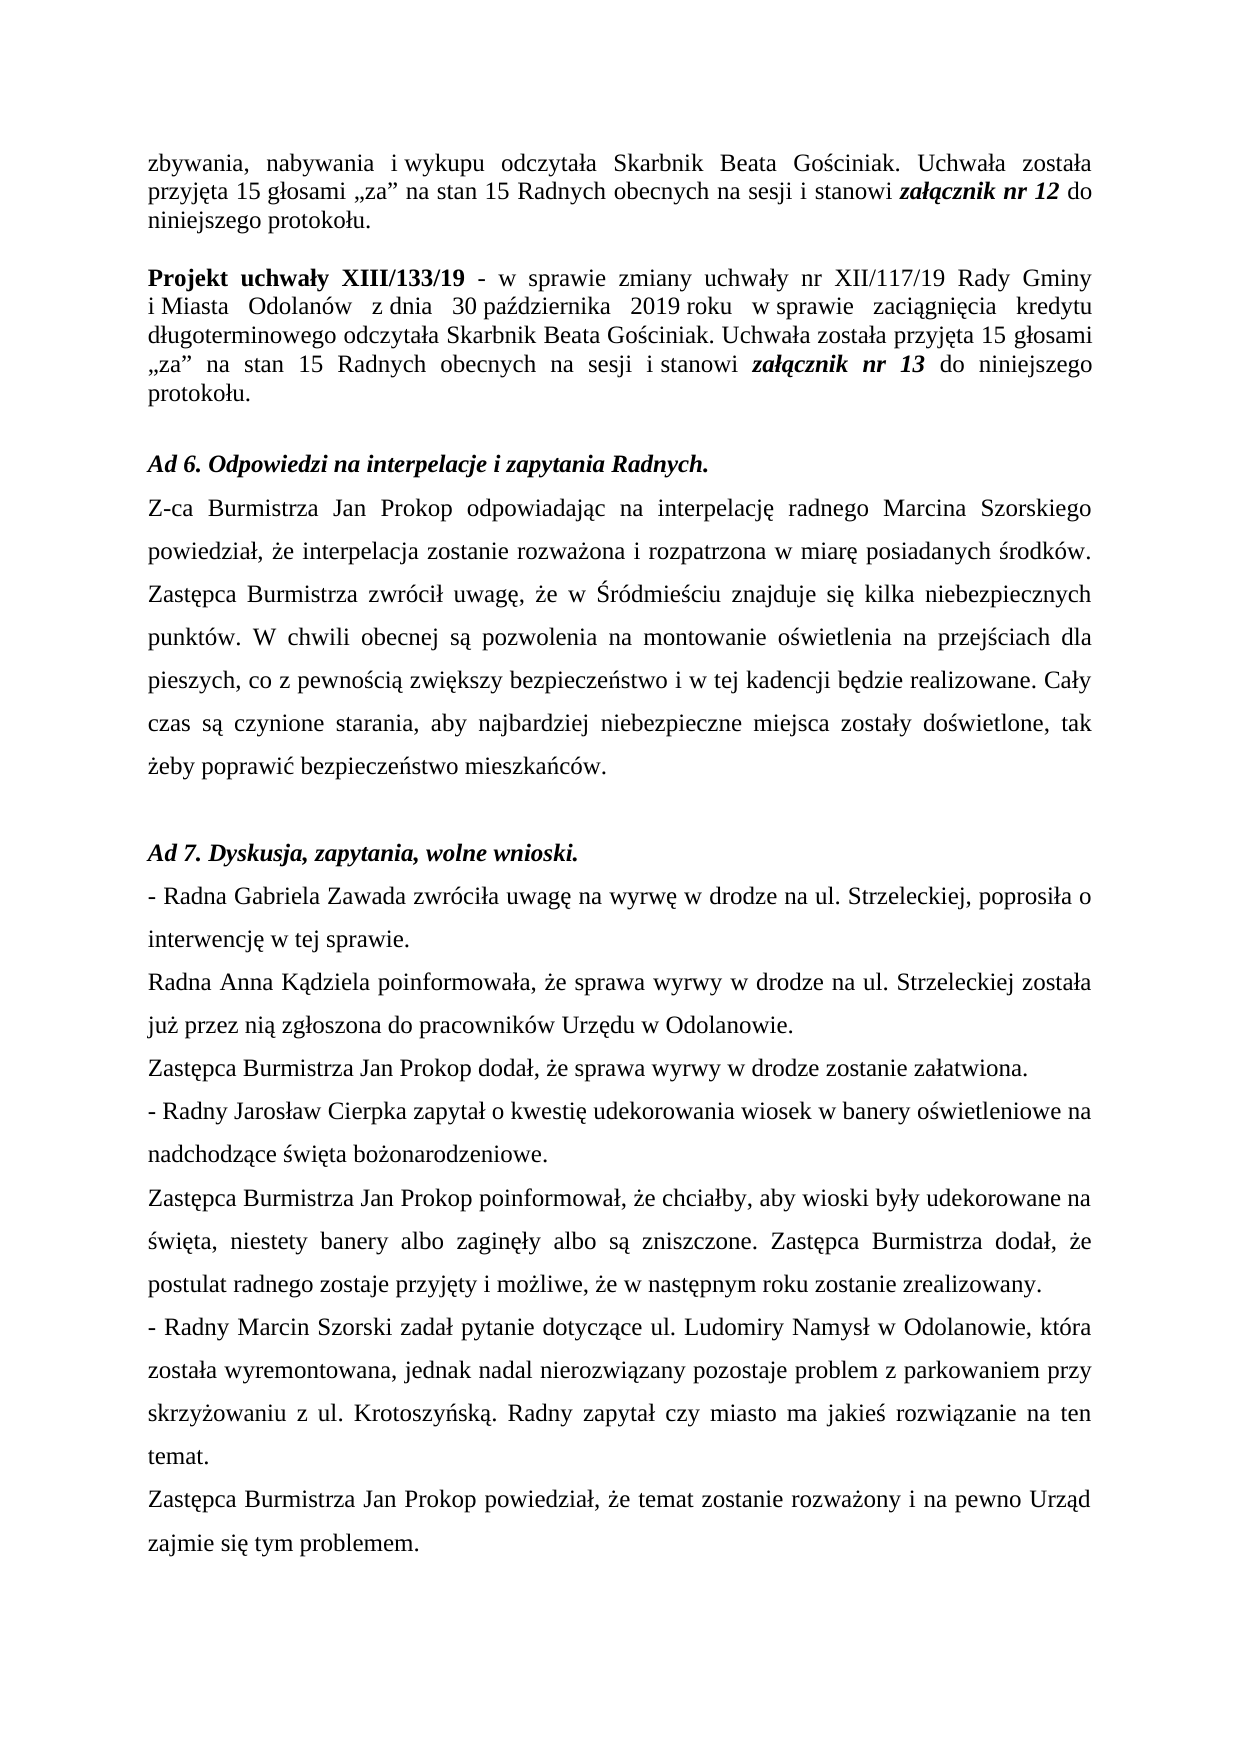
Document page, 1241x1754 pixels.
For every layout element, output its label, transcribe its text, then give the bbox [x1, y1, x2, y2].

text Zastępca Burmistrza Jan Prokop dodał, że sprawa wyrwy w drodze zostanie załatwiona. [148, 1053, 1093, 1082]
text Zastępca Burmistrza Jan Prokop powiedział, że temat zostanie rozważony i na pewno Urząd zajmie się tym problemem. [148, 1484, 1093, 1556]
text Radna Anna Kądziela poinformowała, że sprawa wyrwy w drodze na ul. Strzeleckiej została już przez nią zgłoszona do pracowników Urzędu w Odolanowie. [148, 967, 1093, 1039]
text Ad 6. Odpowiedzi na interpelacje i zapytania Radnych. [148, 449, 1093, 478]
text Zastępca Burmistrza Jan Prokop poinformował, że chciałby, aby wioski były udekorowane na święta, niestety banery albo zaginęły albo są zniszczone. Zastępca Burmistrza dodał, że postulat radnego zostaje przyjęty i możliwe, że w następnym roku zostanie zrealizowany. [148, 1183, 1093, 1298]
text - Radny Marcin Szorski zadał pytanie dotyczące ul. Ludomiry Namysł w Odolanowie, która została wyremontowana, jednak nadal nierozwiązany pozostaje problem z parkowaniem przy skrzyżowaniu z ul. Krotoszyńską. Radny zapytał czy miasto ma jakieś rozwiązanie na ten temat. [148, 1312, 1093, 1470]
text - Radny Jarosław Cierpka zapytał o kwestię udekorowania wiosek w banery oświetleniowe na nadchodzące święta bożonarodzeniowe. [148, 1096, 1093, 1168]
text - Radna Gabriela Zawada zwróciła uwagę na wyrwę w drodze na ul. Strzeleckiej, poprosiła o interwencję w tej sprawie. [148, 881, 1093, 953]
text Projekt uchwały XIII/133/19 - w sprawie zmiany uchwały nr XII/117/19 Rady Gminy i Miasta Odolanów z dnia 30 października 2019 roku w sprawie zaciągnięcia kredytu długoterminowego odczytała Skarbnik Beata Gościniak. Uchwała została przyjęta 15 głosami „za” na stan 15 Radnych obecnych na sesji i stanowi załącznik nr 13 do niniejszego protokołu. [148, 263, 1093, 406]
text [148, 148, 1093, 234]
text Z-ca Burmistrza Jan Prokop odpowiadając na interpelację radnego Marcina Szorskiego powiedział, że interpelacja zostanie rozważona i rozpatrzona w miarę posiadanych środków. Zastępca Burmistrza zwrócił uwagę, że w Śródmieściu znajduje się kilka niebezpiecznych punktów. W chwili obecnej są pozwolenia na montowanie oświetlenia na przejściach dla pieszych, co z pewnością zwiększy bezpieczeństwo i w tej kadencji będzie realizowane. Cały czas są czynione starania, aby najbardziej niebezpieczne miejsca zostały doświetlone, tak żeby poprawić bezpieczeństwo mieszkańców. [148, 493, 1093, 780]
text Ad 7. Dyskusja, zapytania, wolne wnioski. [148, 838, 1093, 866]
